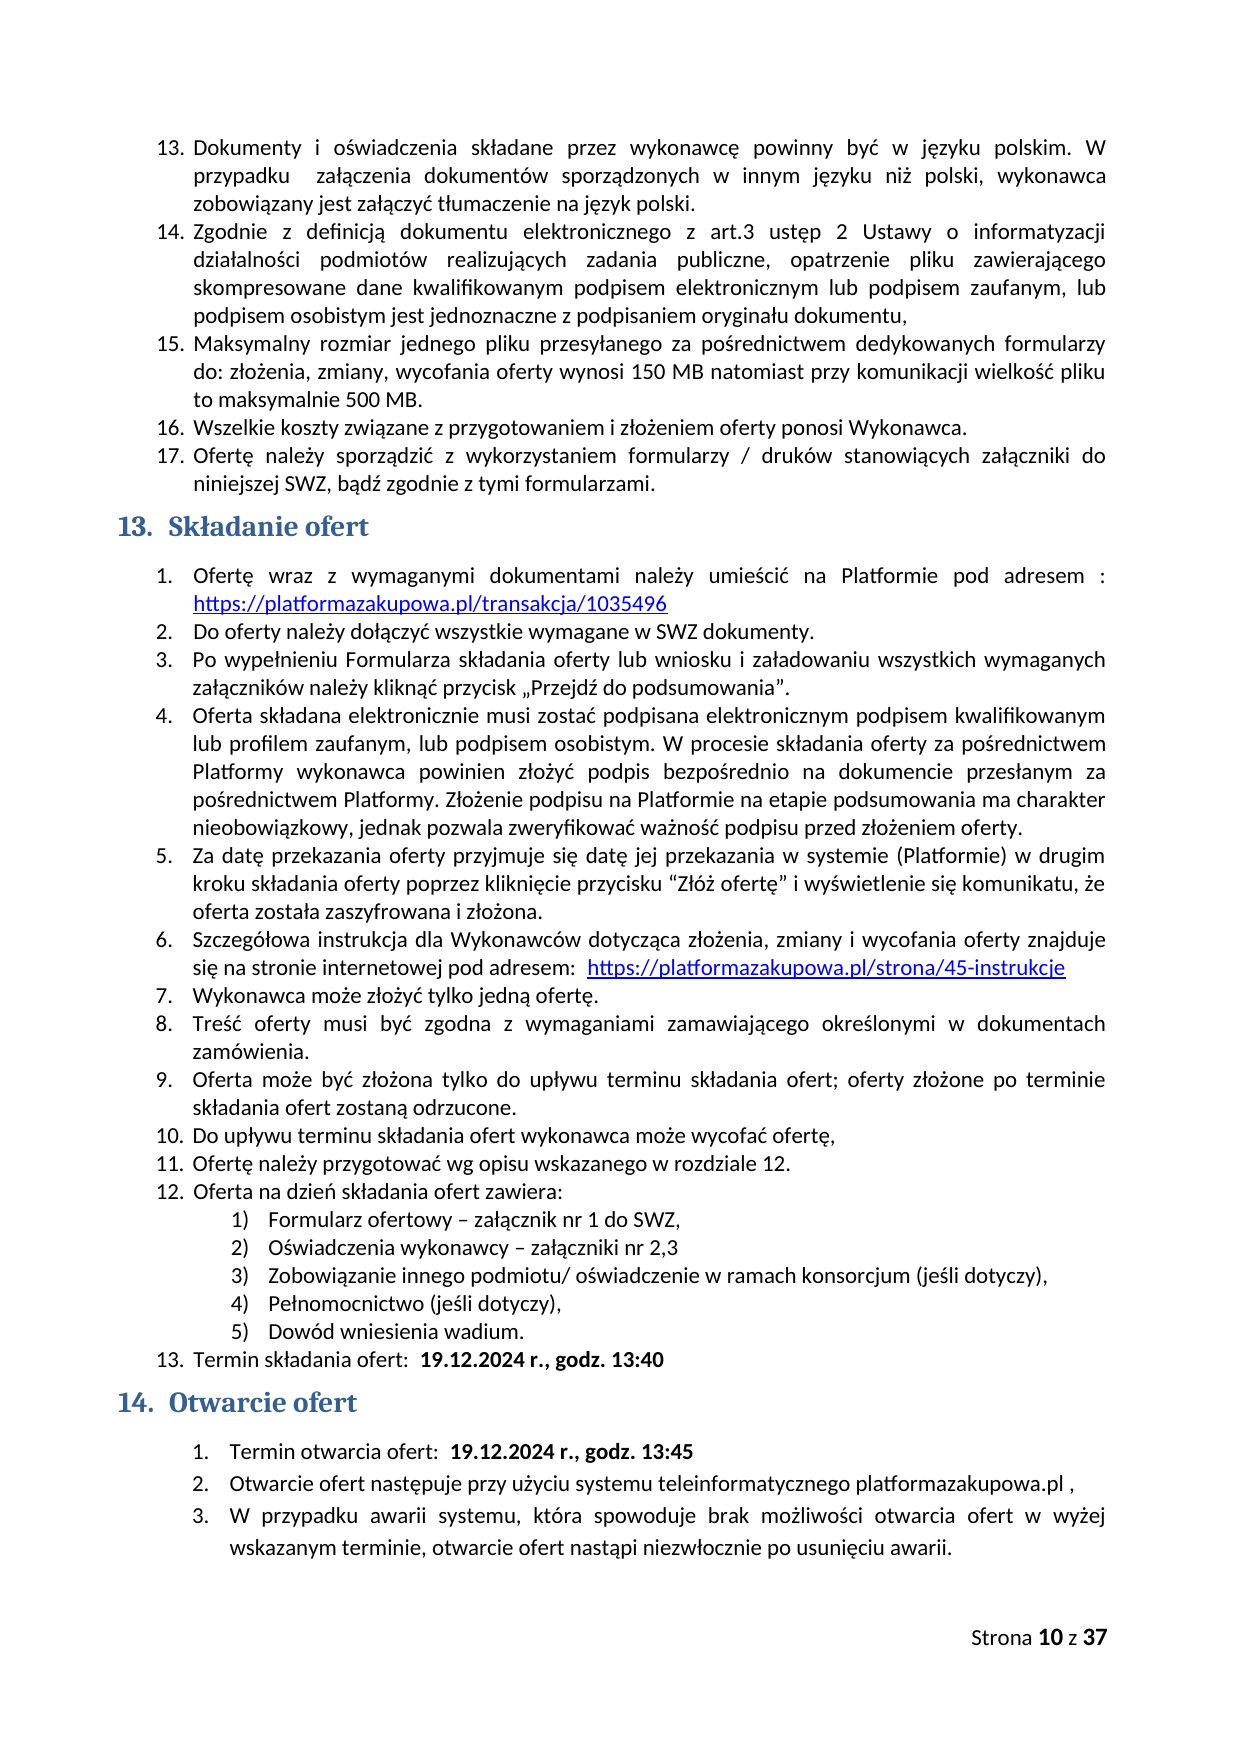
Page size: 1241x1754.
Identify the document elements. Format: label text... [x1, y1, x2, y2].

list Oferta składana elektronicznie musi zostać podpisana elektronicznym podpisem kwalifikowanym lub profilem zaufanym, lub podpisem osobistym. W procesie składania oferty za pośrednictwem Platformy wykonawca powinien złożyć podpis bezpośrednio na dokumencie przesłanym za pośrednictwem Platformy. Złożenie podpisu na Platformie na etapie podsumowania ma charakter nieobowiązkowy, jednak pozwala zweryfikować ważność podpisu przed złożeniem oferty. [155, 701, 1107, 841]
list Ofertę należy sporządzić z wykorzystaniem formularzy / druków stanowiących załączniki do niniejszej SWZ, bądź zgodnie z tymi formularzami. [156, 441, 1107, 497]
list Szczegółowa instrukcja dla Wykonawców dotycząca złożenia, zmiany i wycofania oferty znajduje się na stronie internetowej pod adresem: https://platformazakupowa.pl/strona/45-instrukcje [155, 925, 1107, 981]
list Zgodnie z definicją dokumentu elektronicznego z art.3 ustęp 2 Ustawy o informatyzacji działalności podmiotów realizujących zadania publiczne, opatrzenie pliku zawierającego skompresowane dane kwalifikowanym podpisem elektronicznym lub podpisem zaufanym, lub podpisem osobistym jest jednoznaczne z podpisaniem oryginału dokumentu, [156, 217, 1107, 329]
subtitle Składanie ofert [118, 510, 1107, 543]
list Treść oferty musi być zgodna z wymaganiami zamawiającego określonymi w dokumentach zamówienia. [155, 1009, 1107, 1065]
list Otwarcie ofert następuje przy użyciu systemu teleinformatycznego platformazakupowa.pl , [192, 1469, 1107, 1497]
list Oświadczenia wykonawcy – załączniki nr 2,3 [231, 1233, 1107, 1261]
list W przypadku awarii systemu, która spowoduje brak możliwości otwarcia ofert w wyżej wskazanym terminie, otwarcie ofert nastąpi niezwłocznie po usunięciu awarii. [192, 1501, 1107, 1561]
list Zobowiązanie innego podmiotu/ oświadczenie w ramach konsorcjum (jeśli dotyczy), [231, 1261, 1107, 1289]
list Formularz ofertowy – załącznik nr 1 do SWZ, [231, 1205, 1107, 1233]
list Za datę przekazania oferty przyjmuje się datę jej przekazania w systemie (Platformie) w drugim kroku składania oferty poprzez kliknięcie przycisku “Złóż ofertę” i wyświetlenie się komunikatu, że oferta została zaszyfrowana i złożona. [155, 841, 1107, 925]
list Dowód wniesienia wadium. [231, 1317, 1107, 1345]
list Ofertę należy przygotować wg opisu wskazanego w rozdziale 12. [155, 1149, 1107, 1177]
list Termin składania ofert: 19.12.2024 r., godz. 13:40 [156, 1345, 1107, 1373]
list Termin otwarcia ofert: 19.12.2024 r., godz. 13:45 [192, 1437, 1107, 1465]
list Wykonawca może złożyć tylko jedną ofertę. [155, 981, 1107, 1009]
list Maksymalny rozmiar jednego pliku przesyłanego za pośrednictwem dedykowanych formularzy do: złożenia, zmiany, wycofania oferty wynosi 150 MB natomiast przy komunikacji wielkość pliku to maksymalnie 500 MB. [156, 329, 1107, 413]
list Do oferty należy dołączyć wszystkie wymagane w SWZ dokumenty. [156, 617, 1107, 645]
list Po wypełnieniu Formularza składania oferty lub wniosku i załadowaniu wszystkich wymaganych załączników należy kliknąć przycisk „Przejdź do podsumowania”. [155, 645, 1107, 701]
list Oferta na dzień składania ofert zawiera: [156, 1177, 1107, 1205]
list Do upływu terminu składania ofert wykonawca może wycofać ofertę, [155, 1121, 1107, 1149]
list Oferta może być złożona tylko do upływu terminu składania ofert; oferty złożone po terminie składania ofert zostaną odrzucone. [155, 1065, 1107, 1121]
list Pełnomocnictwo (jeśli dotyczy), [231, 1289, 1107, 1317]
subtitle Otwarcie ofert [118, 1386, 1107, 1419]
list Dokumenty i oświadczenia składane przez wykonawcę powinny być w języku polskim. W przypadku załączenia dokumentów sporządzonych w innym języku niż polski, wykonawca zobowiązany jest załączyć tłumaczenie na język polski. [156, 133, 1107, 217]
list Ofertę wraz z wymaganymi dokumentami należy umieścić na Platformie pod adresem : https://platformazakupowa.pl/transakcja/1035496 [156, 561, 1107, 617]
list Wszelkie koszty związane z przygotowaniem i złożeniem oferty ponosi Wykonawca. [156, 413, 1107, 441]
